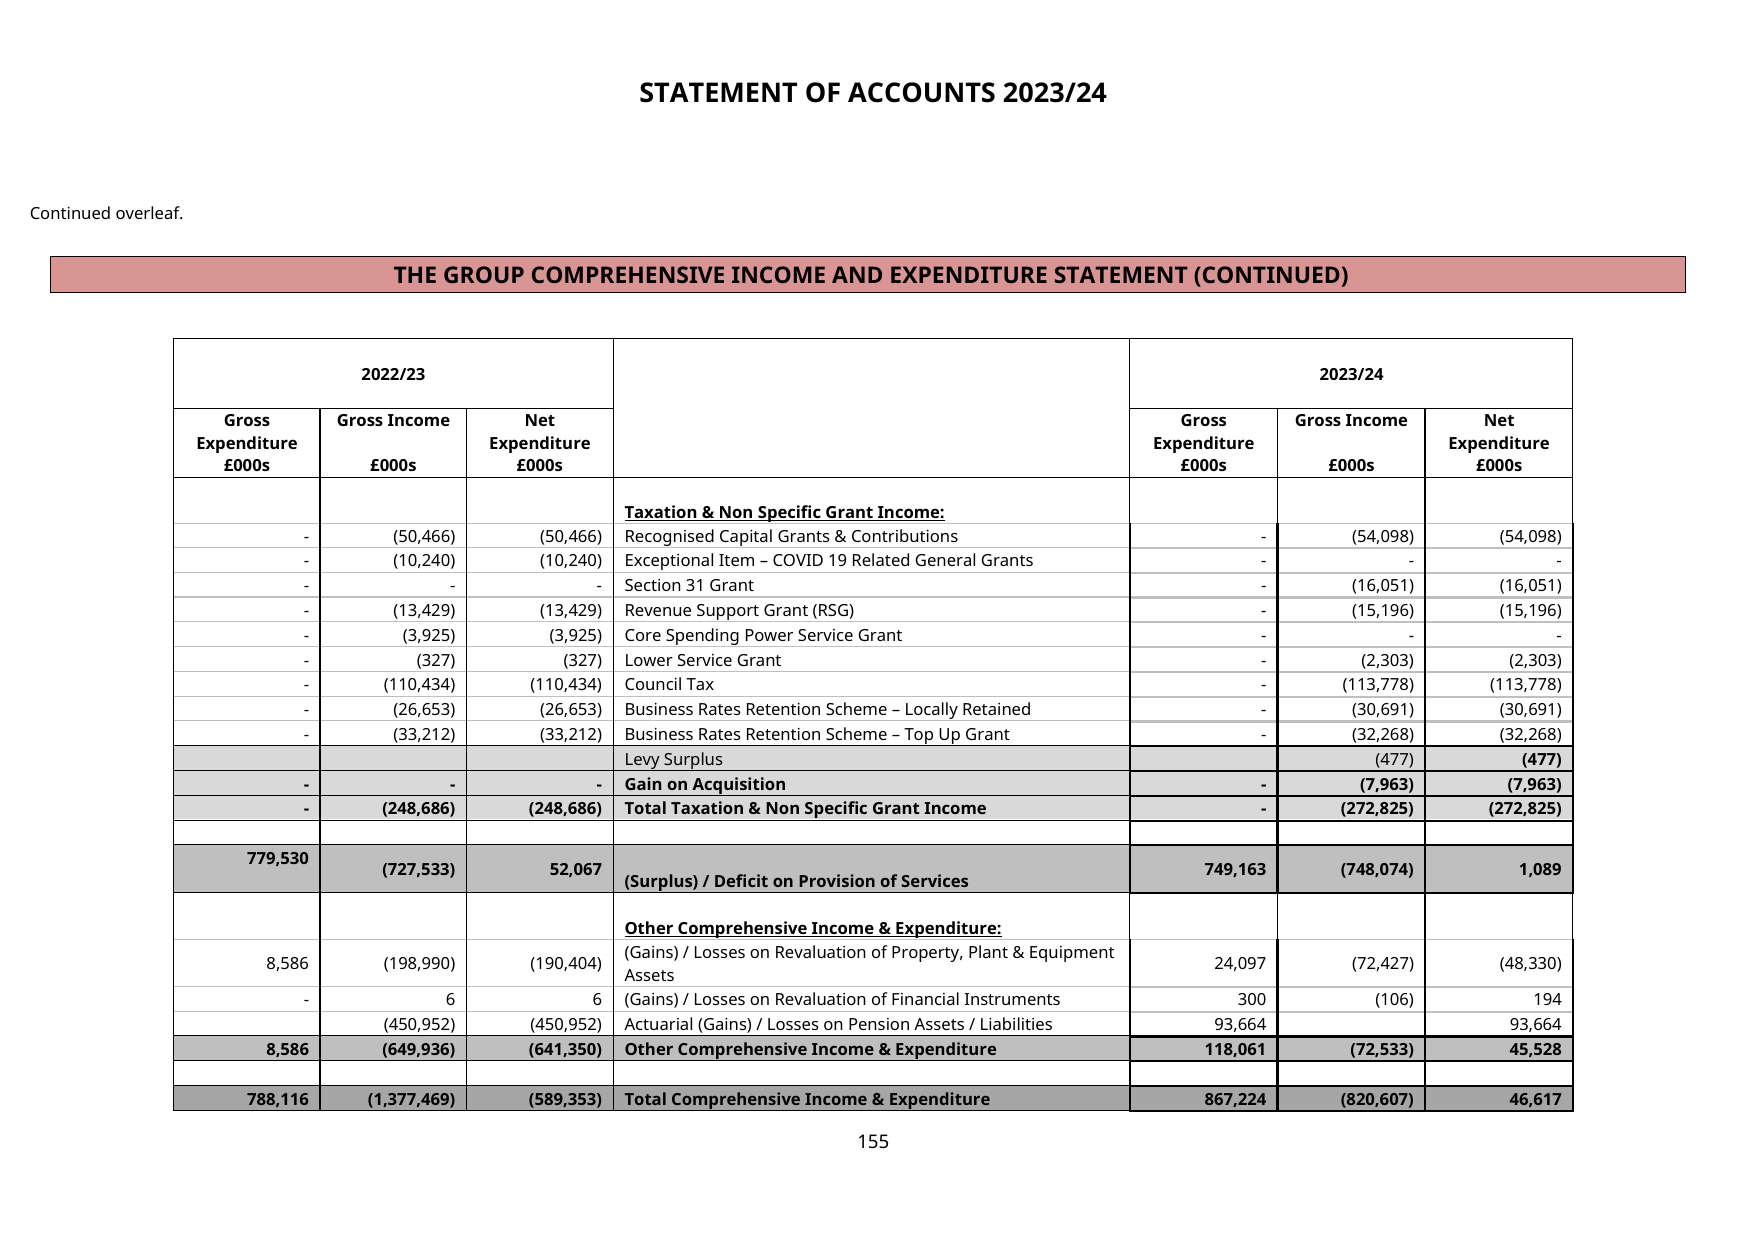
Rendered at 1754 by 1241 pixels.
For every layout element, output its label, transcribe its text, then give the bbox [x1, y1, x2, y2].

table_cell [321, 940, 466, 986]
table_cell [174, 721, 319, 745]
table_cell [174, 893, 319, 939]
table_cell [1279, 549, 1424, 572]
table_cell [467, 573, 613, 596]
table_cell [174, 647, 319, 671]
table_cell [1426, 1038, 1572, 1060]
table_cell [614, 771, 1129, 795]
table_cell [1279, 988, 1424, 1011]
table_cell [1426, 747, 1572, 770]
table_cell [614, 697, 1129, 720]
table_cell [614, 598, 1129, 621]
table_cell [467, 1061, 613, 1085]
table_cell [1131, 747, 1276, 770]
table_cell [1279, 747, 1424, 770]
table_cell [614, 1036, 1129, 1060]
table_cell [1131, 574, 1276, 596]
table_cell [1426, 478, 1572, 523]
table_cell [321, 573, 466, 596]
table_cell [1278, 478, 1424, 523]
text THE GROUP COMPREHENSIVE INCOME AND EXPENDITURE STATEMENT (CONTINUED) [51, 257, 1685, 292]
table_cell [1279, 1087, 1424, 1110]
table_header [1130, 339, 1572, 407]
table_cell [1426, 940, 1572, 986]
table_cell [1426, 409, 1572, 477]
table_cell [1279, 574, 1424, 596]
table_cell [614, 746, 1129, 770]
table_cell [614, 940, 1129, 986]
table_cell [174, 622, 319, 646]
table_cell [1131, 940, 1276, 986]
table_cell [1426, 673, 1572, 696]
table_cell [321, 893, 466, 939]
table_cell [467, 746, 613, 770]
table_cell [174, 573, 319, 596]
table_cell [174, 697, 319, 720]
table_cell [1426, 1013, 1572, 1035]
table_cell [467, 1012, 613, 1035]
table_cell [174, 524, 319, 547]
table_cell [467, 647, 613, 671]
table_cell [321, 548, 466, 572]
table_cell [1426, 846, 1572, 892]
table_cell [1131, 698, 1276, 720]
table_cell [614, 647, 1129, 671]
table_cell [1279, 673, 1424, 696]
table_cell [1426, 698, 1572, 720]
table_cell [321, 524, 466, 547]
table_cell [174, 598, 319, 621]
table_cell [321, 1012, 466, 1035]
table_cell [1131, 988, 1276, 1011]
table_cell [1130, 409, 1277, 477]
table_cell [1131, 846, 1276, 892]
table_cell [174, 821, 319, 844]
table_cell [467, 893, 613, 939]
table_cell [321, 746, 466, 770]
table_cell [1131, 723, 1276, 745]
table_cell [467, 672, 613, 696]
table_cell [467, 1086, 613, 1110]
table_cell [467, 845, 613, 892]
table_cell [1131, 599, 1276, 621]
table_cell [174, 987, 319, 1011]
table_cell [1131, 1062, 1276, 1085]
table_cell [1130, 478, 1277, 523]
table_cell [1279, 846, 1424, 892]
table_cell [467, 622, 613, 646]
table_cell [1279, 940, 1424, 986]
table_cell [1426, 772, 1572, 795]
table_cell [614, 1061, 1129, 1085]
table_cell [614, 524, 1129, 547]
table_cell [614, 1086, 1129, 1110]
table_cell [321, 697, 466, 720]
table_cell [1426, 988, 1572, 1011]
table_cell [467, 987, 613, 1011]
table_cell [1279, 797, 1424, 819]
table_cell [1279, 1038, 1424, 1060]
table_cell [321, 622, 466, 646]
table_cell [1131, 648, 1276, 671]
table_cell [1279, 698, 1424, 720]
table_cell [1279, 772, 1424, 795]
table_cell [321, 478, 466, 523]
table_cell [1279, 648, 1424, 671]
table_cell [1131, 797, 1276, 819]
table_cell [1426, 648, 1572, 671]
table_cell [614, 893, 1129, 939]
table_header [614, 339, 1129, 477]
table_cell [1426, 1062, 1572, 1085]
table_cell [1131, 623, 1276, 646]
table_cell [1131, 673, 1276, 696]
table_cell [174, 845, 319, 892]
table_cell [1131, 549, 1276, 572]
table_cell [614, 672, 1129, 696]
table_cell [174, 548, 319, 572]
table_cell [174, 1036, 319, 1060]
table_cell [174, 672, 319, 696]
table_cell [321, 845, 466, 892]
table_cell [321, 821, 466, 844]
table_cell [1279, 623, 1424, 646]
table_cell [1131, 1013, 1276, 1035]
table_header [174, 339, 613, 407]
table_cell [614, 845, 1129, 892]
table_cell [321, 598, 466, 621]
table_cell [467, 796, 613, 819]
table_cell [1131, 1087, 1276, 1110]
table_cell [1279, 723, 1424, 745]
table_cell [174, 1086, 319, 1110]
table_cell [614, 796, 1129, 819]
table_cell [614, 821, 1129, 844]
text Continued overleaf. [29, 202, 1717, 224]
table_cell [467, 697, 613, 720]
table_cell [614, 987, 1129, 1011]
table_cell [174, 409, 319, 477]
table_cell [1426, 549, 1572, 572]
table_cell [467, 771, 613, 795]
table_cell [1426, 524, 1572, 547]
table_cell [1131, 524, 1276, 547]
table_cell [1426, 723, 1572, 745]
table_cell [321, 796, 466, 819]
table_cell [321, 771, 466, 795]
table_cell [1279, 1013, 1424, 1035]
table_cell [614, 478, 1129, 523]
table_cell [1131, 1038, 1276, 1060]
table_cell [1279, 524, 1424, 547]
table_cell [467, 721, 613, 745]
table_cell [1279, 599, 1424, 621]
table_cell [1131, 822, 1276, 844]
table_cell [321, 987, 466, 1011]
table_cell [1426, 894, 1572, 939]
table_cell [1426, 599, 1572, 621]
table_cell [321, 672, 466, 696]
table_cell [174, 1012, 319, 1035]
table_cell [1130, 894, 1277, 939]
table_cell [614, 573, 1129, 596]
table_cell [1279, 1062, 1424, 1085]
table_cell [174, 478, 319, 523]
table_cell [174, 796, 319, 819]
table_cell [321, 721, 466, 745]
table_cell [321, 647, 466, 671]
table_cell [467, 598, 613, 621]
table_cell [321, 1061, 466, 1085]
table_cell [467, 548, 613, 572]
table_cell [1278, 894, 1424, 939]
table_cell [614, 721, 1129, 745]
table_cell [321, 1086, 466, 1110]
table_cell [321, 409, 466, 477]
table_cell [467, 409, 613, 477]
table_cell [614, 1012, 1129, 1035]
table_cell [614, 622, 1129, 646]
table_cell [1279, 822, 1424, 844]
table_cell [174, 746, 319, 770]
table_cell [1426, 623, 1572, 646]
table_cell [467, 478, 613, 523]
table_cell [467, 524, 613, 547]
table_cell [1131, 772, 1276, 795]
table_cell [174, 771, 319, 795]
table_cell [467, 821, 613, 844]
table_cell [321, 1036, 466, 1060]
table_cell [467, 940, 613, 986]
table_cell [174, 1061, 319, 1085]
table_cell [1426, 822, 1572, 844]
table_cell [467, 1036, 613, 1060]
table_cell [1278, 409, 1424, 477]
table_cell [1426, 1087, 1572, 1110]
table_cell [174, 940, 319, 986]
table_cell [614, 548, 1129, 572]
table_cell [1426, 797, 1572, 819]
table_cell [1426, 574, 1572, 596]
